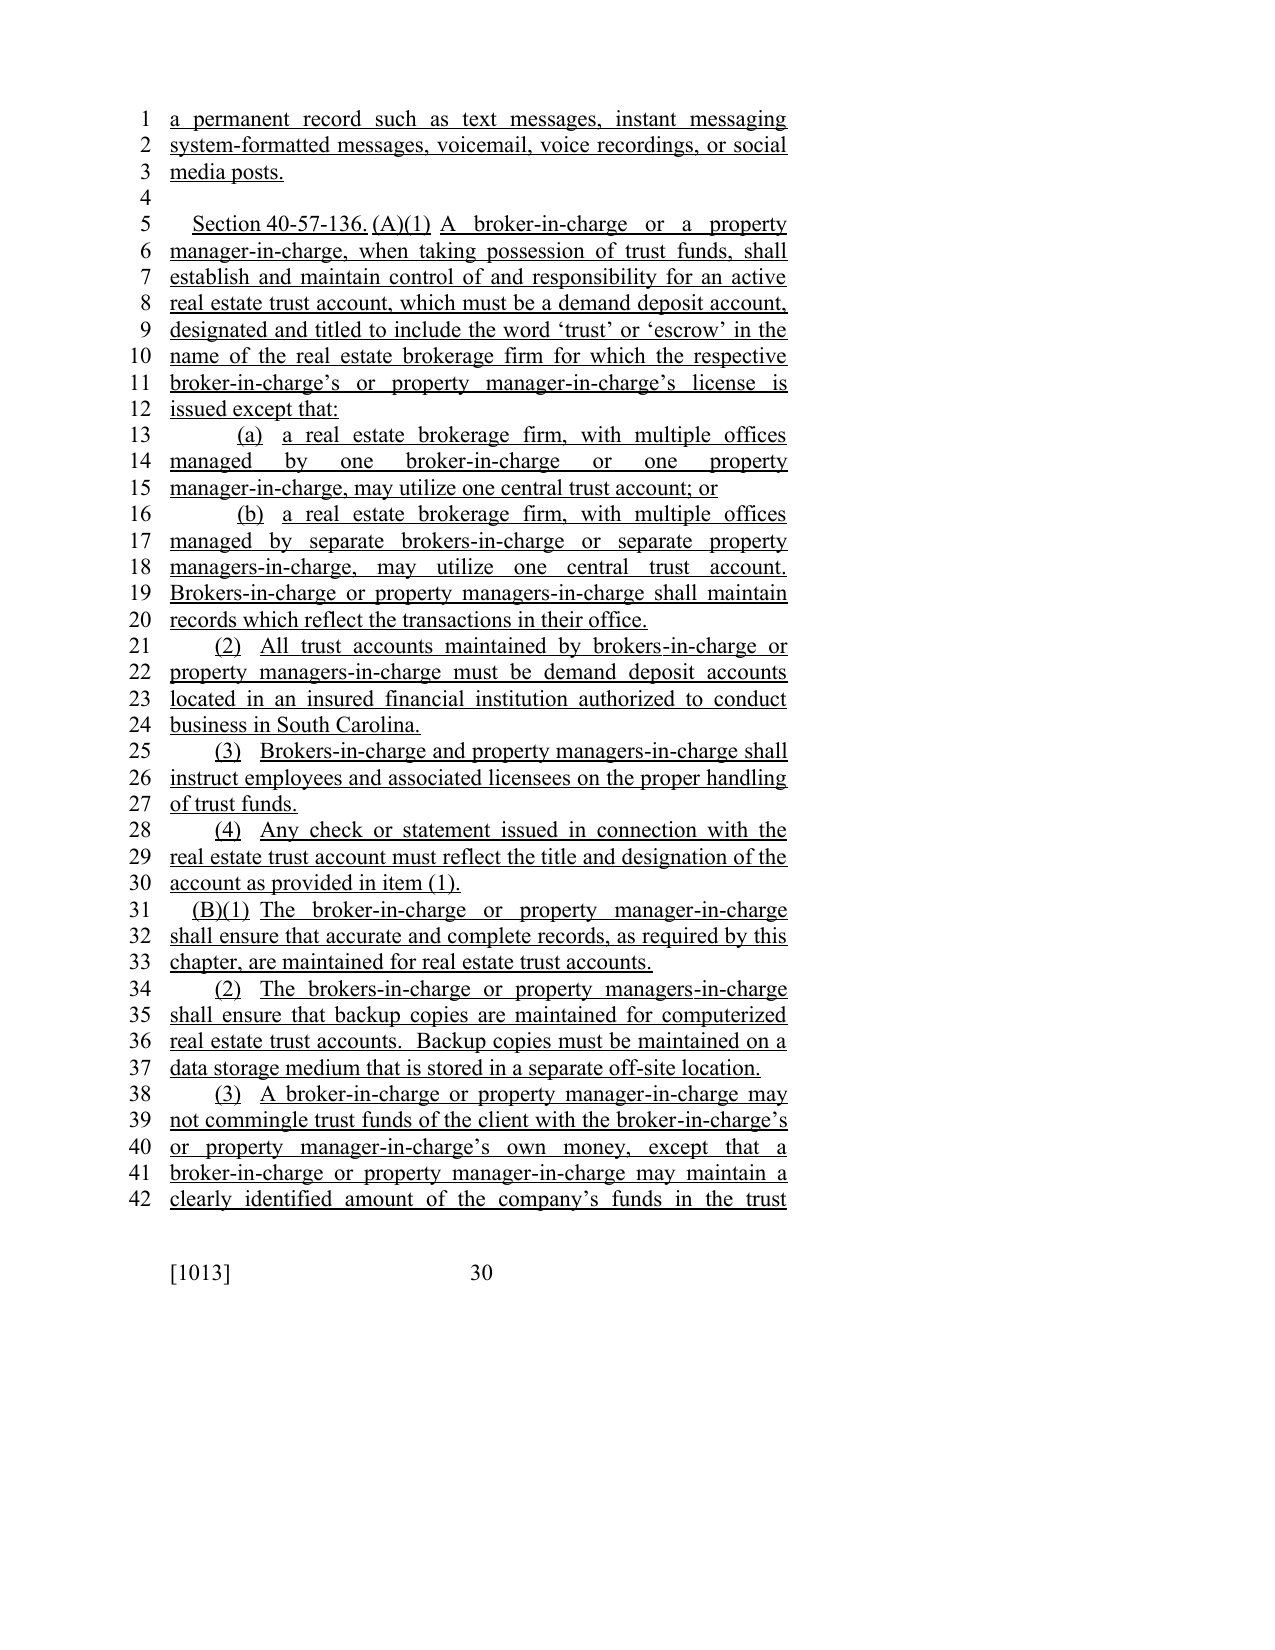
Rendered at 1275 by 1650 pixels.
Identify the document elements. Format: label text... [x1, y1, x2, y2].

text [169, 1183, 787, 1208]
text (a) a real estate brokerage firm, with multiple offices managed by one broker-in-charge or one property manager-in-charge, may utilize one central trust account; or [169, 421, 787, 470]
text (3) Brokers-in-charge and property managers-in-charge shall instruct employees and associated licensees on the proper handling of trust funds. [169, 788, 787, 817]
text (4) Any check or statement issued in connection with the real estate trust account must reflect the title and designation of the account as provided in item (1). [169, 867, 787, 896]
text (2) The brokers-in-charge or property managers-in-charge shall ensure that backup copies are maintained for computerized real estate trust accounts. Backup copies must be maintained on a data storage medium that is stored in a separate off-site location. [169, 1025, 787, 1050]
text (B)(1) The broker-in-charge or property manager-in-charge shall ensure that accurate and complete records, as required by this chapter, are maintained for real estate trust accounts. [169, 946, 787, 975]
text (b) a real estate brokerage firm, with multiple offices managed by separate brokers-in-charge or separate property managers-in-charge, may utilize one central trust account. Brokers-in-charge or property managers-in-charge shall maintain records which reflect the transactions in their office. [169, 603, 787, 632]
text (2) The brokers-in-charge or property managers-in-charge shall ensure that backup copies are maintained for computerized real estate trust accounts. Backup copies must be maintained on a data storage medium that is stored in a separate off-site location. [169, 1051, 787, 1080]
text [169, 129, 787, 154]
text (a) a real estate brokerage firm, with multiple offices managed by one broker-in-charge or one property manager-in-charge, may utilize one central trust account; or [169, 471, 787, 500]
text (4) Any check or statement issued in connection with the real estate trust account must reflect the title and designation of the account as provided in item (1). [169, 817, 787, 866]
text (3) Brokers-in-charge and property managers-in-charge shall instruct employees and associated licensees on the proper handling of trust funds. [169, 737, 787, 787]
text (b) a real estate brokerage firm, with multiple offices managed by separate brokers-in-charge or separate property managers-in-charge, may utilize one central trust account. Brokers-in-charge or property managers-in-charge shall maintain records which reflect the transactions in their office. [169, 500, 787, 550]
text (2) All trust accounts maintained by brokers-in-charge or property managers-in-charge must be demand deposit accounts located in an insured financial institution authorized to conduct business in South Carolina. [169, 709, 787, 737]
text (2) The brokers-in-charge or property managers-in-charge shall ensure that backup copies are maintained for computerized real estate trust accounts. Backup copies must be maintained on a data storage medium that is stored in a separate off-site location. [169, 975, 787, 1024]
text (2) All trust accounts maintained by brokers-in-charge or property managers-in-charge must be demand deposit accounts located in an insured financial institution authorized to conduct business in South Carolina. [169, 632, 787, 681]
text (2) All trust accounts maintained by brokers-in-charge or property managers-in-charge must be demand deposit accounts located in an insured financial institution authorized to conduct business in South Carolina. [169, 683, 787, 708]
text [169, 105, 787, 128]
text Section 40-57-136. (A)(1) A broker-in-charge or a property manager-in-charge, when taking possession of trust funds, shall establish and maintain control of and responsibility for an active real estate trust account, which must be a demand deposit account, designated and titled to include the word ‘trust’ or ‘escrow’ in the name of the real estate brokerage firm for which the respective broker-in-charge’s or property manager-in-charge’s license is issued except that: [169, 210, 787, 260]
text (B)(1) The broker-in-charge or property manager-in-charge shall ensure that accurate and complete records, as required by this chapter, are maintained for real estate trust accounts. [169, 896, 787, 945]
